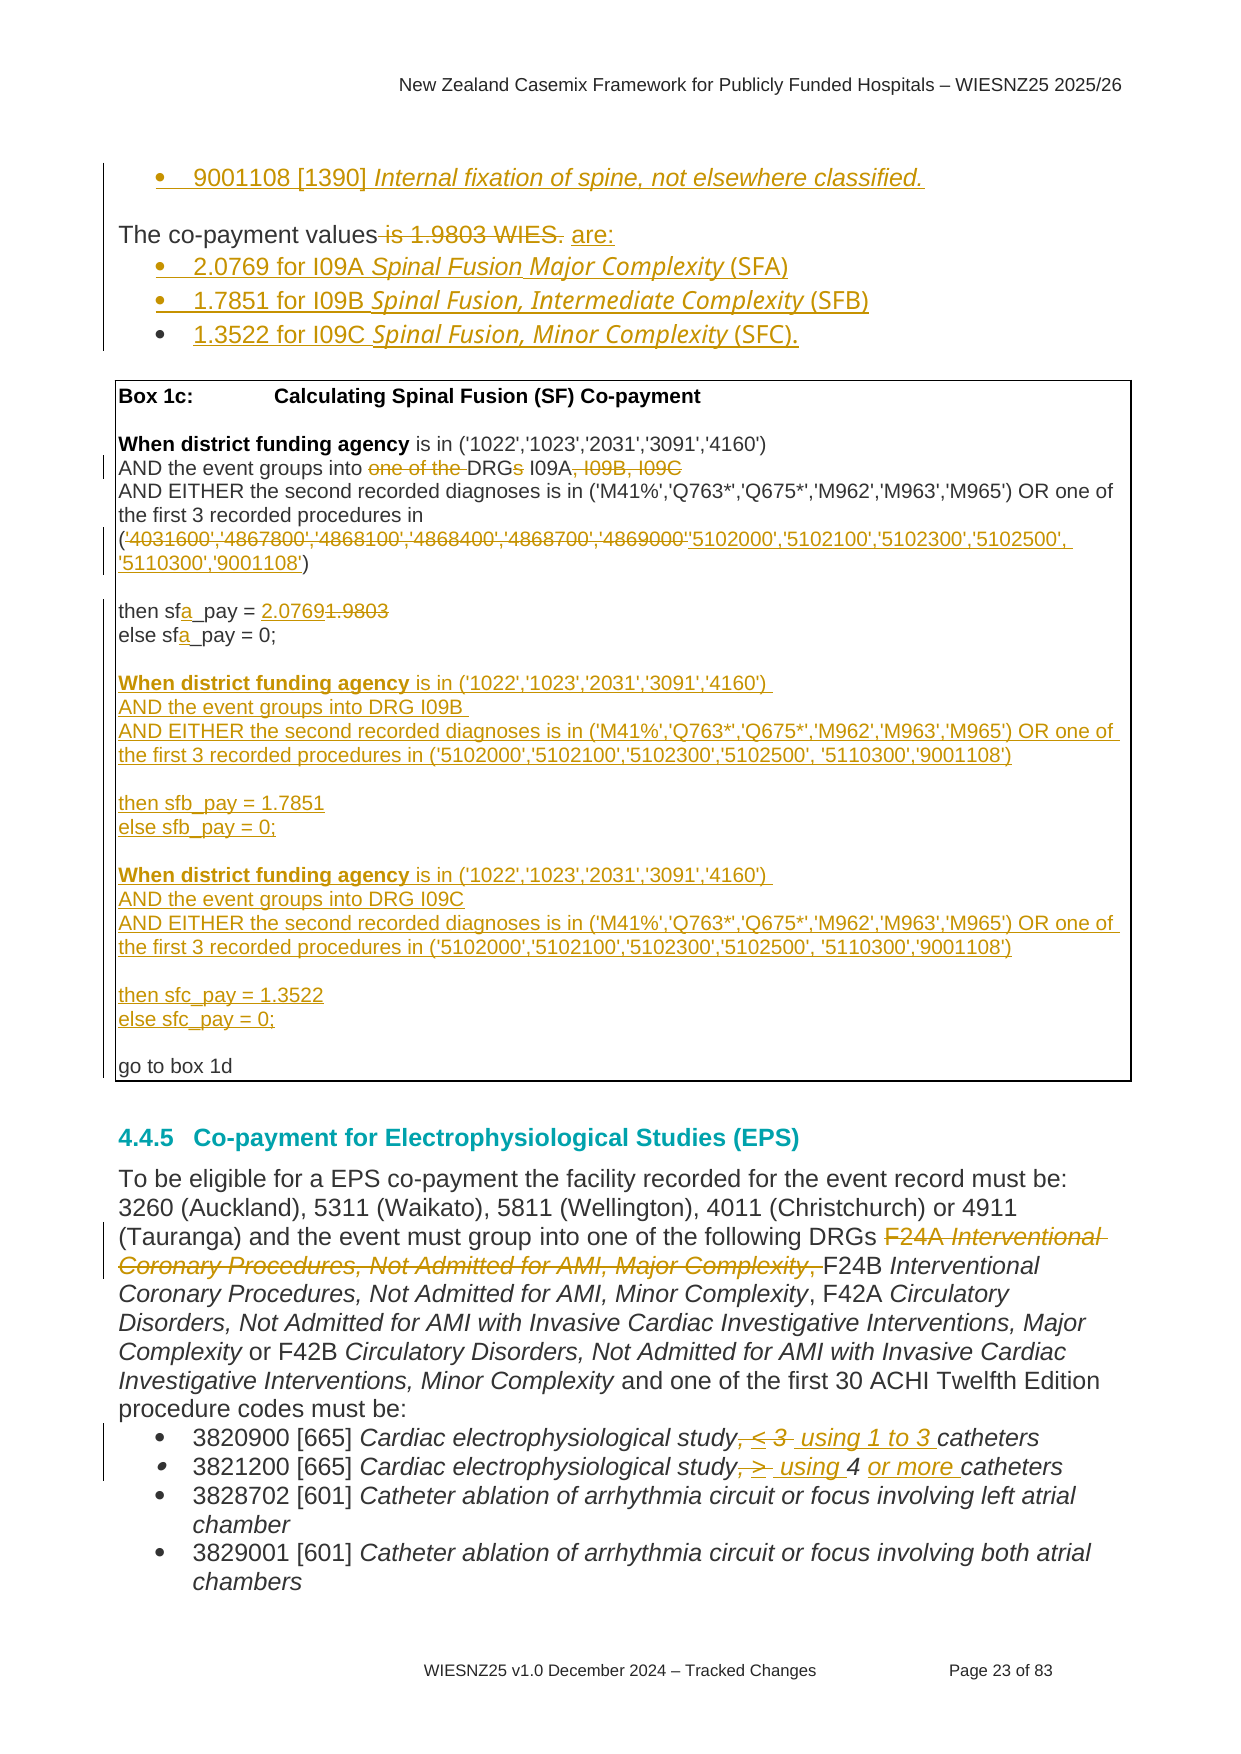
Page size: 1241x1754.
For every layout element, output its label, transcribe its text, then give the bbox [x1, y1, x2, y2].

text To be eligible for a EPS co-payment the facility recorded for the event record must be: 3260 (Auckland), 5311 (Waikato), 5811 (Wellington), 4011 (Christchurch) or 4911 (Tauranga) and the event must group into one of the following DRGs F24B Interventional Coronary Procedures, Not Admitted for AMI, Minor Complexity, F42A Circulatory Disorders, Not Admitted for AMI with Invasive Cardiac Investigative Interventions, Major Complexity or F42B Circulatory Disorders, Not Admitted for AMI with Invasive Cardiac Investigative Interventions, Minor Complexity and one of the first 30 ACHI Twelfth Edition procedure codes must be: [118, 1164, 1122, 1423]
list 3828702 [601] Catheter ablation of arrhythmia circuit or focus involving left atrial chamber [155, 1481, 1122, 1538]
text AND EITHER the second recorded diagnoses is in ('M41%','Q763*','Q675*','M962','M963','M965') OR one of the first 3 recorded procedures in () [118, 479, 1122, 575]
text When district funding agency is in ('1022','1023','2031','3091','4160') [118, 431, 1122, 455]
text go to box 1d [116, 1051, 1130, 1080]
list 3829001 [601] Catheter ablation of arrhythmia circuit or focus involving both atrial chambers [155, 1538, 1122, 1596]
text Box 1c: Calculating Spinal Fusion (SF) Co-payment [116, 381, 1130, 407]
text AND the event groups into DRG I09A [118, 455, 1122, 479]
text then sf_pay = [118, 599, 1122, 623]
text The co-payment values [118, 220, 1122, 249]
subtitle Co-payment for Electrophysiological Studies (EPS) [118, 1123, 1122, 1152]
text else sf_pay = 0; [118, 623, 1122, 647]
list 3821200 [665] Cardiac electrophysiological study4 catheters [155, 1452, 1122, 1481]
list 3820900 [665] Cardiac electrophysiological studycatheters [155, 1423, 1122, 1452]
